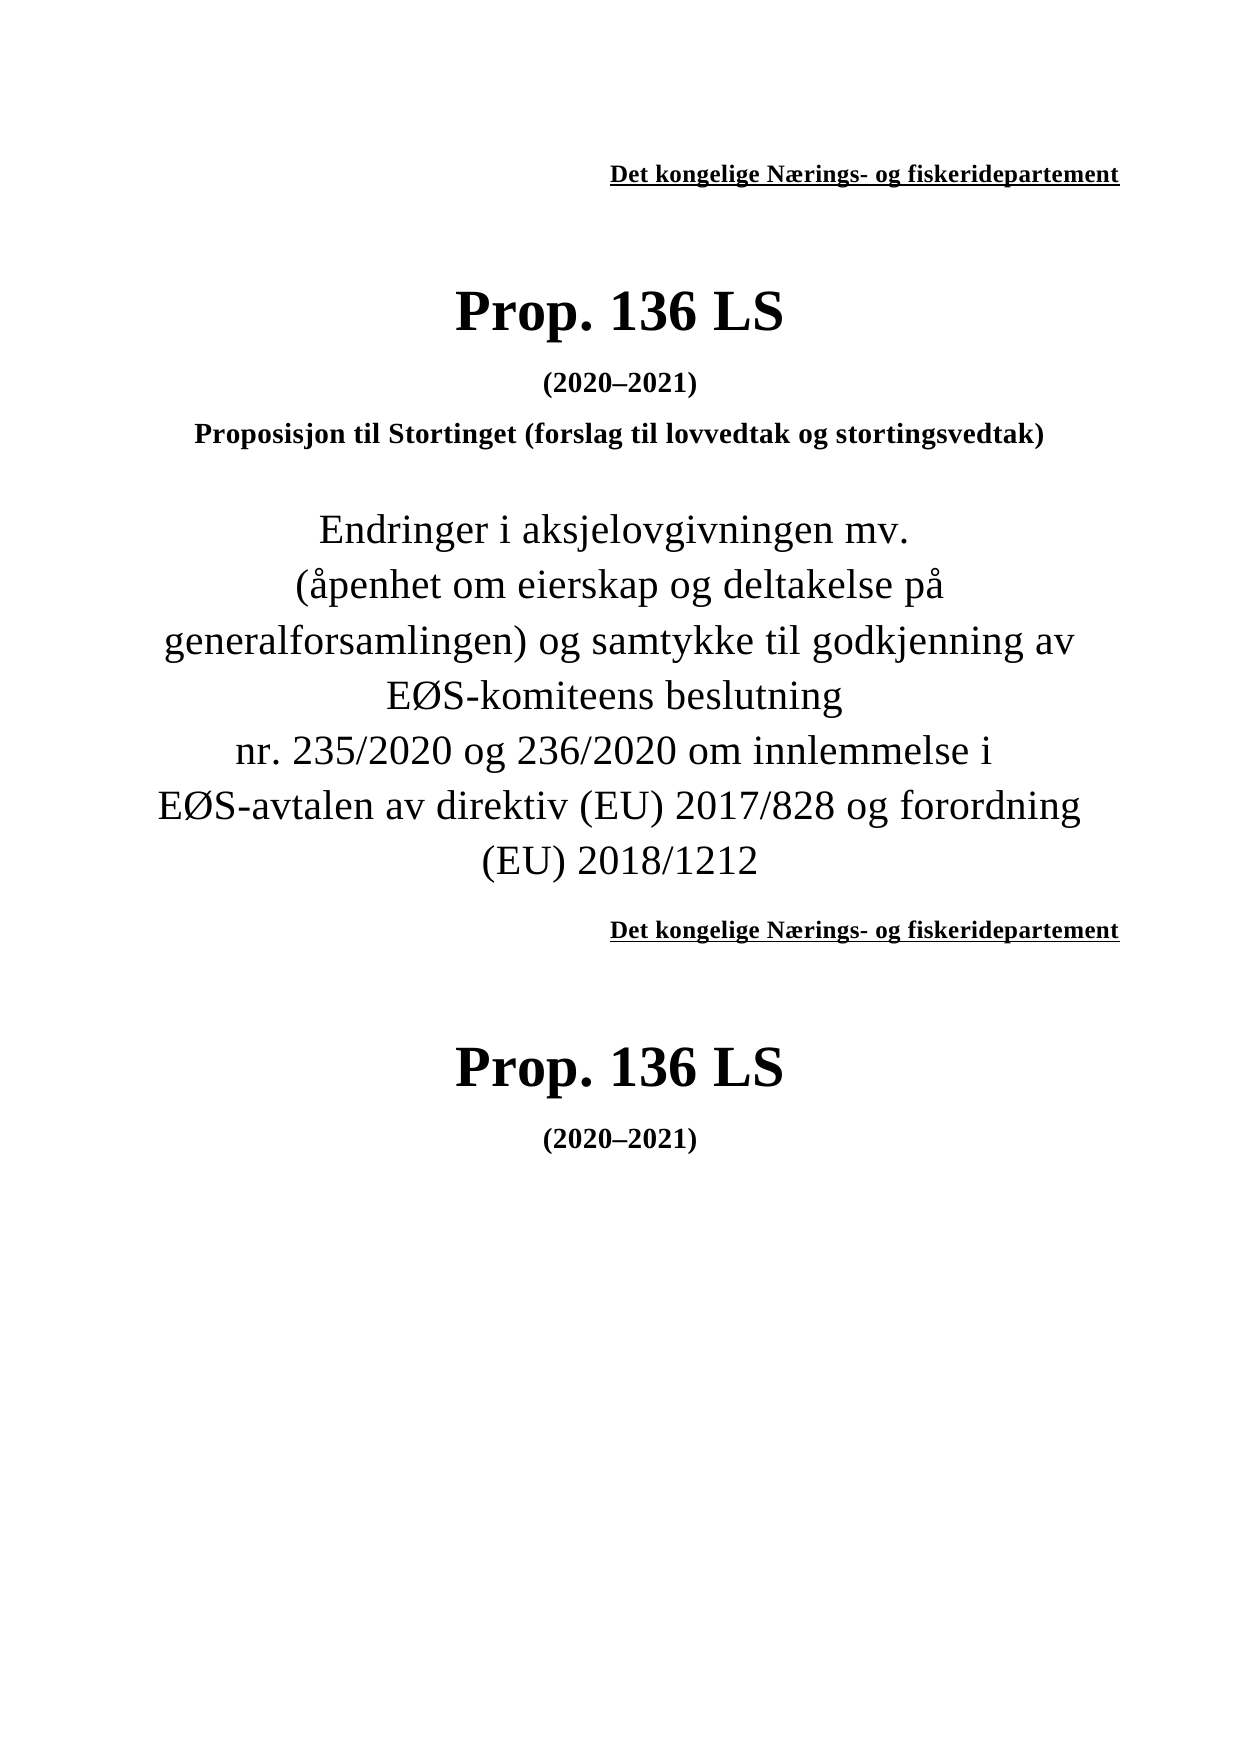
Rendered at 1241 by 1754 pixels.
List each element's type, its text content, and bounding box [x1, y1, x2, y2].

text Prop. 136 LS [121, 276, 1119, 343]
text Proposisjon til Stortinget (forslag til lovvedtak og stortingsvedtak) [121, 416, 1119, 450]
text Endringer i aksjelovgivningen mv. (åpenhet om eierskap og deltakelse på generalforsamlingen) og samtykke til godkjenning av EØS-komiteens beslutning nr. 235/2020 og 236/2020 om innlemmelse i EØS-avtalen av direktiv (EU) 2017/828 og forordning (EU) 2018/1212 [121, 505, 1119, 883]
text Det kongelige Nærings- og fiskeridepartement [121, 916, 1119, 944]
text (2020–2021) [121, 1121, 1119, 1155]
text (2020–2021) [121, 365, 1119, 399]
text Det kongelige Nærings- og fiskeridepartement [121, 159, 1119, 188]
text Prop. 136 LS [121, 1032, 1119, 1099]
